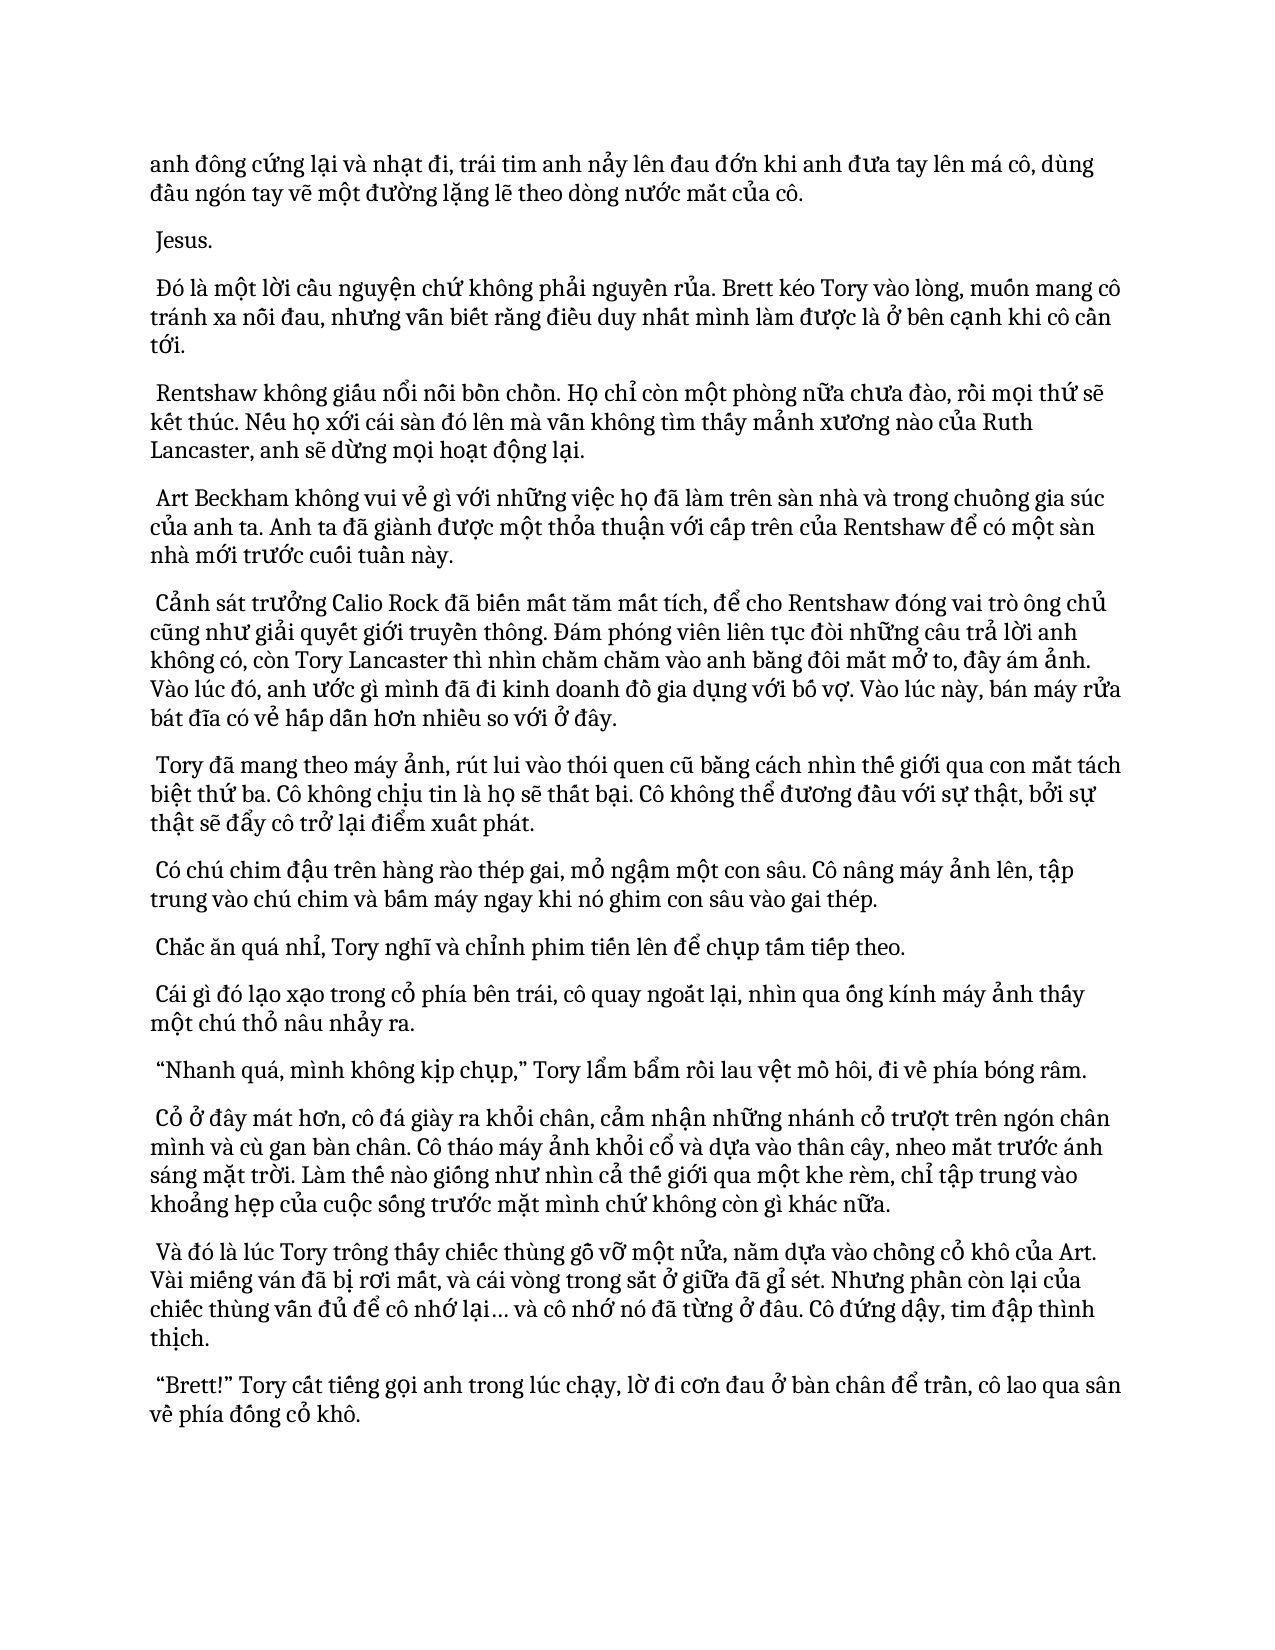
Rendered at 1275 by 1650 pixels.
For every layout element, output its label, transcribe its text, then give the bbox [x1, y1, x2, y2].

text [150, 150, 1125, 207]
text Jesus. [150, 226, 1125, 255]
text Rentshaw không giấu nổi nỗi bồn chồn. Họ chỉ còn một phòng nữa chưa đào, rồi mọi thứ sẽ kết thúc. Nếu họ xới cái sàn đó lên mà vẫn không tìm thấy mảnh xương nào của Ruth Lancaster, anh sẽ dừng mọi hoạt động lại. [150, 379, 1125, 465]
text Art Beckham không vui vẻ gì với những việc họ đã làm trên sàn nhà và trong chuồng gia súc của anh ta. Anh ta đã giành được một thỏa thuận với cấp trên của Rentshaw để có một sàn nhà mới trước cuối tuần này. [150, 484, 1125, 570]
text “Brett!” Tory cất tiếng gọi anh trong lúc chạy, lờ đi cơn đau ở bàn chân để trần, cô lao qua sân về phía đống cỏ khô. [150, 1371, 1125, 1429]
text “Nhanh quá, mình không kịp chụp,” Tory lẩm bẩm rồi lau vệt mồ hôi, đi về phía bóng râm. [150, 1056, 1125, 1085]
text Cỏ ở đây mát hơn, cô đá giày ra khỏi chân, cảm nhận những nhánh cỏ trượt trên ngón chân mình và cù gan bàn chân. Cô tháo máy ảnh khỏi cổ và dựa vào thân cây, nheo mắt trước ánh sáng mặt trời. Làm thế nào giống như nhìn cả thế giới qua một khe rèm, chỉ tập trung vào khoảng hẹp của cuộc sống trước mặt mình chứ không còn gì khác nữa. [150, 1104, 1125, 1219]
text Đó là một lời cầu nguyện chứ không phải nguyền rủa. Brett kéo Tory vào lòng, muốn mang cô tránh xa nỗi đau, nhưng vẫn biết rằng điều duy nhất mình làm được là ở bên cạnh khi cô cần tới. [150, 274, 1125, 360]
text Và đó là lúc Tory trông thấy chiếc thùng gỗ vỡ một nửa, nằm dựa vào chồng cỏ khô của Art. Vài miếng ván đã bị rơi mất, và cái vòng trong sắt ở giữa đã gỉ sét. Nhưng phần còn lại của chiếc thùng vẫn đủ để cô nhớ lại… và cô nhớ nó đã từng ở đâu. Cô đứng dậy, tim đập thình thịch. [150, 1237, 1125, 1352]
text Có chú chim đậu trên hàng rào thép gai, mỏ ngậm một con sâu. Cô nâng máy ảnh lên, tập trung vào chú chim và bấm máy ngay khi nó ghim con sâu vào gai thép. [150, 856, 1125, 914]
text Chắc ăn quá nhỉ, Tory nghĩ và chỉnh phim tiến lên để chụp tấm tiếp theo. [150, 932, 1125, 961]
text Cái gì đó lạo xạo trong cỏ phía bên trái, cô quay ngoắt lại, nhìn qua ống kính máy ảnh thấy một chú thỏ nâu nhảy ra. [150, 980, 1125, 1037]
text Cảnh sát trưởng Calio Rock đã biến mất tăm mất tích, để cho Rentshaw đóng vai trò ông chủ cũng như giải quyết giới truyền thông. Đám phóng viên liên tục đòi những câu trả lời anh không có, còn Tory Lancaster thì nhìn chằm chằm vào anh bằng đôi mắt mở to, đầy ám ảnh. Vào lúc đó, anh ước gì mình đã đi kinh doanh đồ gia dụng với bố vợ. Vào lúc này, bán máy rửa bát đĩa có vẻ hấp dẫn hơn nhiều so với ở đây. [150, 589, 1125, 732]
text Tory đã mang theo máy ảnh, rút lui vào thói quen cũ bằng cách nhìn thế giới qua con mắt tách biệt thứ ba. Cô không chịu tin là họ sẽ thất bại. Cô không thể đương đầu với sự thật, bởi sự thật sẽ đẩy cô trở lại điểm xuất phát. [150, 751, 1125, 837]
